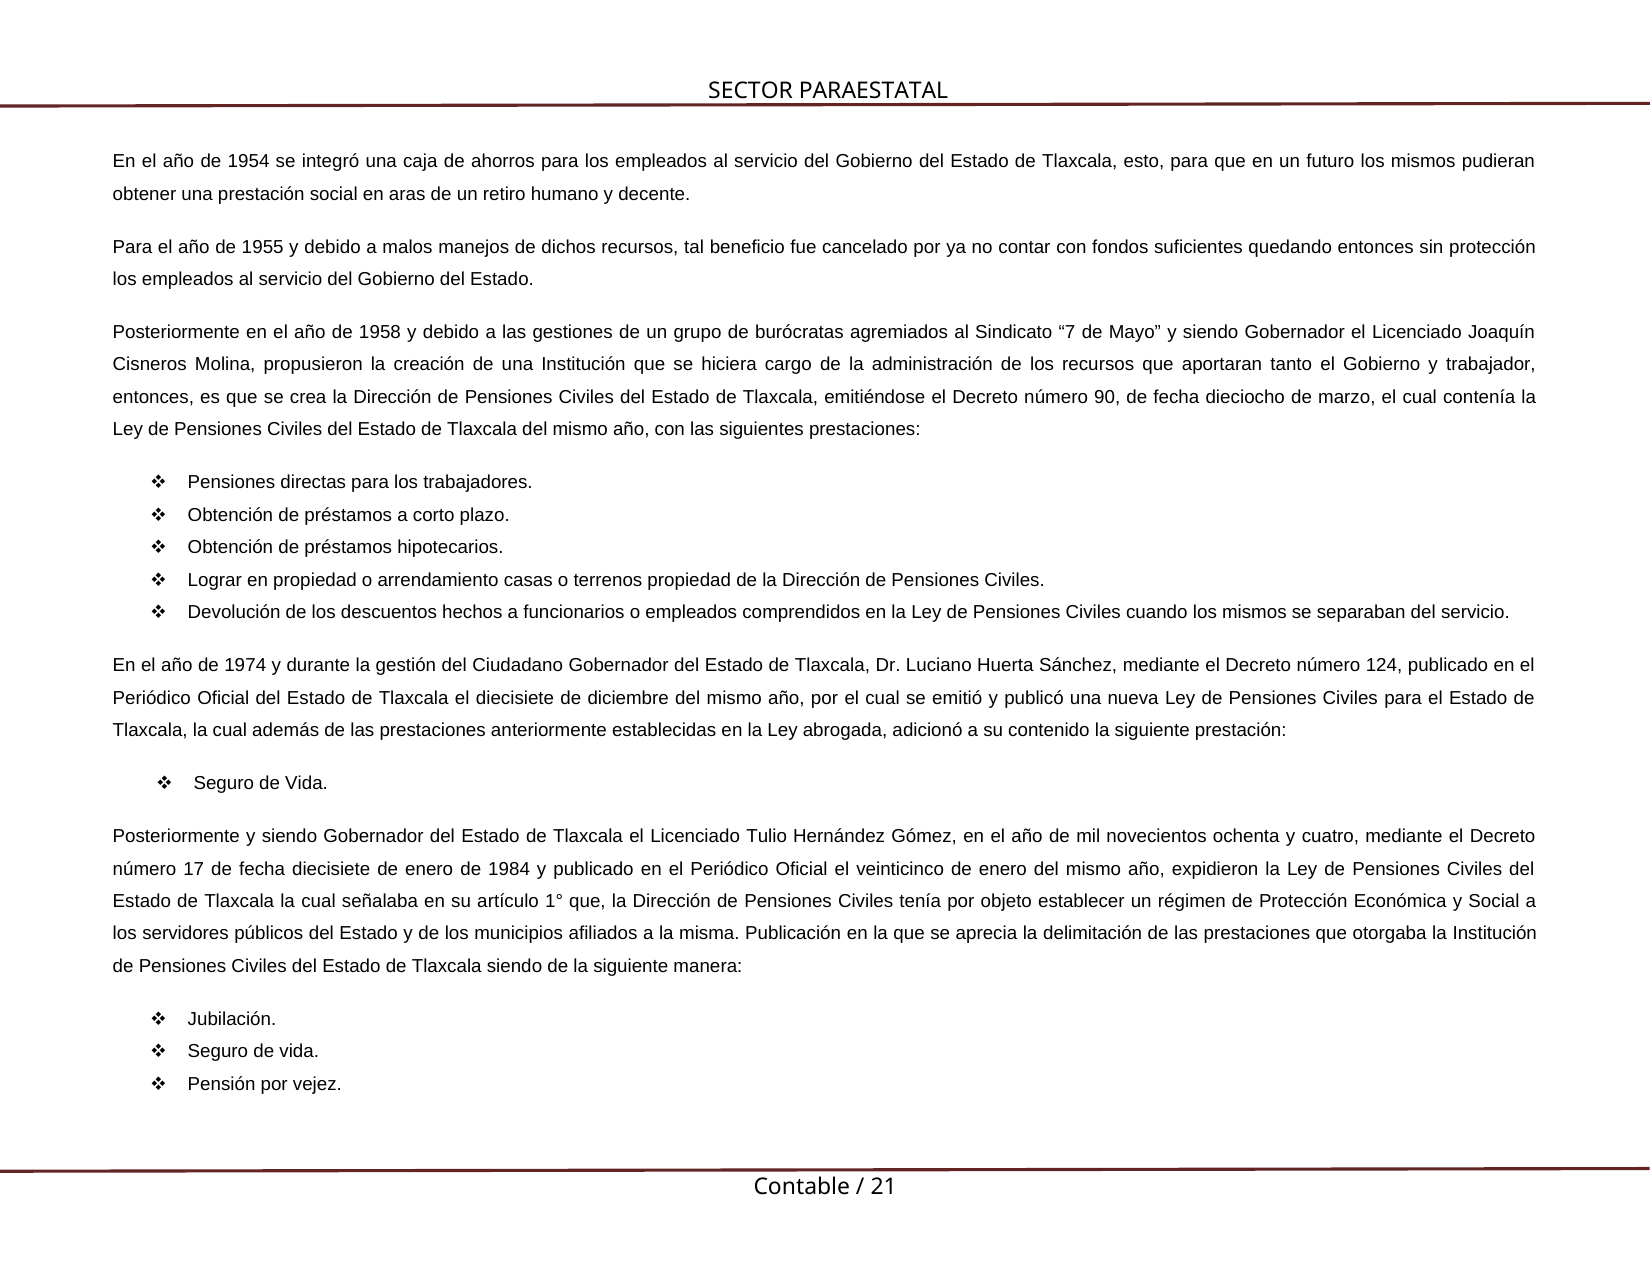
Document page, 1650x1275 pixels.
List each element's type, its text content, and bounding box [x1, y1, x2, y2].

list Seguro de vida. [150, 1040, 1537, 1062]
list Jubilación. [150, 1007, 1537, 1029]
list Pensiones directas para los trabajadores. [150, 471, 1537, 492]
list Obtención de préstamos a corto plazo. [150, 503, 1537, 525]
text En el año de 1974 y durante la gestión del Ciudadano Gobernador del Estado de Tlaxcala, Dr. Luciano Huerta Sánchez, mediante el Decreto número 124, publicado en el Periódico Oficial del Estado de Tlaxcala el diecisiete de diciembre del mismo año, por el cual se emitió y publicó una nueva Ley de Pensiones Civiles para el Estado de Tlaxcala, la cual además de las prestaciones anteriormente establecidas en la Ley abrogada, adicionó a su contenido la siguiente prestación: [112, 654, 1537, 740]
list Pensión por vejez. [150, 1072, 1537, 1094]
list Obtención de préstamos hipotecarios. [150, 536, 1537, 557]
text Posteriormente y siendo Gobernador del Estado de Tlaxcala el Licenciado Tulio Hernández Gómez, en el año de mil novecientos ochenta y cuatro, mediante el Decreto número 17 de fecha diecisiete de enero de 1984 y publicado en el Periódico Oficial el veinticinco de enero del mismo año, expidieron la Ley de Pensiones Civiles del Estado de Tlaxcala la cual señalaba en su artículo 1° que, la Dirección de Pensiones Civiles tenía por objeto establecer un régimen de Protección Económica y Social a los servidores públicos del Estado y de los municipios afiliados a la misma. Publicación en la que se aprecia la delimitación de las prestaciones que otorgaba la Institución de Pensiones Civiles del Estado de Tlaxcala siendo de la siguiente manera: [112, 825, 1537, 976]
list Devolución de los descuentos hechos a funcionarios o empleados comprendidos en la Ley de Pensiones Civiles cuando los mismos se separaban del servicio. [150, 601, 1537, 622]
text Para el año de 1955 y debido a malos manejos de dichos recursos, tal beneficio fue cancelado por ya no contar con fondos suficientes quedando entonces sin protección los empleados al servicio del Gobierno del Estado. [112, 235, 1537, 289]
list Lograr en propiedad o arrendamiento casas o terrenos propiedad de la Dirección de Pensiones Civiles. [150, 568, 1537, 590]
list Seguro de Vida. [156, 772, 1537, 793]
text Posteriormente en el año de 1958 y debido a las gestiones de un grupo de burócratas agremiados al Sindicato “7 de Mayo” y siendo Gobernador el Licenciado Joaquín Cisneros Molina, propusieron la creación de una Institución que se hiciera cargo de la administración de los recursos que aportaran tanto el Gobierno y trabajador, entonces, es que se crea la Dirección de Pensiones Civiles del Estado de Tlaxcala, emitiéndose el Decreto número 90, de fecha dieciocho de marzo, el cual contenía la Ley de Pensiones Civiles del Estado de Tlaxcala del mismo año, con las siguientes prestaciones: [112, 321, 1537, 439]
text En el año de 1954 se integró una caja de ahorros para los empleados al servicio del Gobierno del Estado de Tlaxcala, esto, para que en un futuro los mismos pudieran obtener una prestación social en aras de un retiro humano y decente. [112, 150, 1537, 204]
